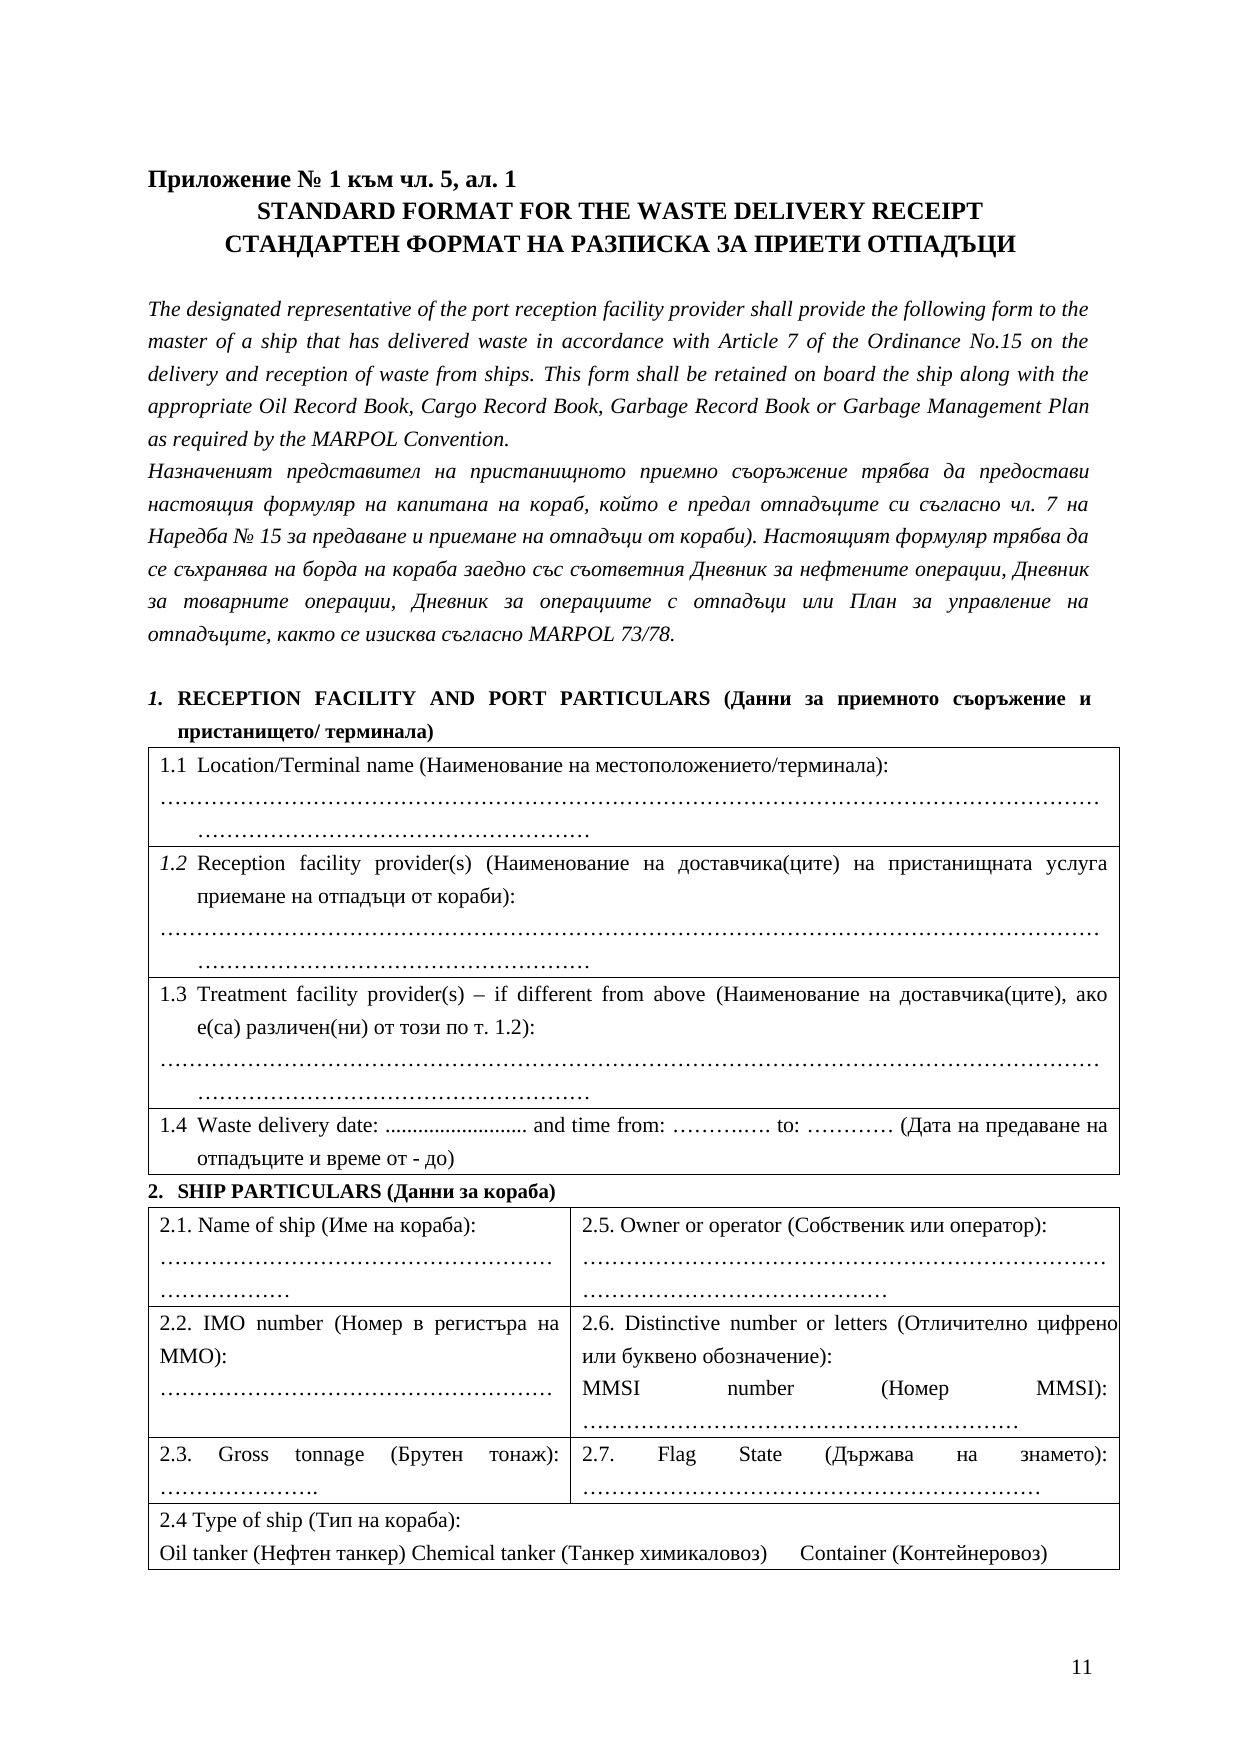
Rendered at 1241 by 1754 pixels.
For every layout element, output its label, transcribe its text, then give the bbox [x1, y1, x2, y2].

table_header 2.5. Owner or operator (Собственик или оператор): …………………………………………………………………………………………………… [571, 1208, 1119, 1306]
table_cell 2.6. Distinctive number or letters (Отличително цифрено или буквено обозначение): MMSI number (Номер MMSI): …………………………………………………… [571, 1307, 1119, 1437]
text СТАНДАРТЕН ФОРМАТ НА РАЗПИСКА ЗА ПРИЕТИ ОТПАДЪЦИ [148, 227, 1093, 259]
text Назначеният представител на пристанищното приемно съоръжение трябва да предостави настоящия формуляр на капитана на кораб, който е предал отпадъците си съгласно чл. 7 на Наредба № 15 за предаване и приемане на отпадъци от кораби). Настоящият формуляр трябва да се съхранява на борда на кораба заедно със съответния Дневник за нефтените операции, Дневник за товарните операции, Дневник за операциите с отпадъци или План за управление на отпадъците, както се изисква съгласно MARPOL 73/78. [148, 454, 1093, 649]
table_cell Waste delivery date: .......................... and time from: ……….…. to: ………… (Дата на предаване на отпадъците и време от - до) [149, 1109, 1119, 1174]
table_cell Reception facility provider(s) (Наименование на доставчика(ците) на пристанищната услуга приемане на отпадъци от кораби): ………………………………………………………………………………………………………………………………………………………………… [149, 847, 1119, 977]
list RECEPTION FACILITY AND PORT PARTICULARS (Данни за приемното съоръжение и пристанището/ терминала) [148, 682, 1093, 747]
list SHIP PARTICULARS (Данни за кораба) [148, 1175, 1093, 1207]
text STANDARD FORMAT FOR THE WASTE DELIVERY RECEIPT [148, 194, 1093, 227]
table_cell 2.3. Gross tonnage (Брутен тонаж): …………………. [149, 1438, 570, 1503]
table_cell 2.7. Flag State (Държава на знамето): ……………………………………………………… [571, 1438, 1119, 1503]
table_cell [149, 1504, 1119, 1569]
table_header Location/Terminal name (Наименование на местоположението/терминала): ………………………………………………………………………………………………………………………………………………………………… [149, 748, 1119, 846]
table_cell Treatment facility provider(s) – if different from above (Наименование на доставчика(ците), ако е(са) различен(ни) от този по т. 1.2): ………………………………………………………………………………………………………………………………………………………………… [149, 978, 1119, 1108]
table_cell 2.2. IMO number (Номер в регистъра на ММО): ……………………………………………… [149, 1307, 570, 1437]
text The designated representative of the port reception facility provider shall provide the following form to the master of a ship that has delivered waste in accordance with Article 7 of the Ordinance No.15 on the delivery and reception of waste from ships. This form shall be retained on board the ship along with the appropriate Oil Record Book, Cargo Record Book, Garbage Record Book or Garbage Management Plan as required by the MARPOL Convention. [148, 292, 1093, 454]
text Приложение № 1 към чл. 5, ал. 1 [148, 162, 1093, 194]
table_header 2.1. Name of ship (Име на кораба): ……………………………………………………………… [149, 1208, 570, 1306]
